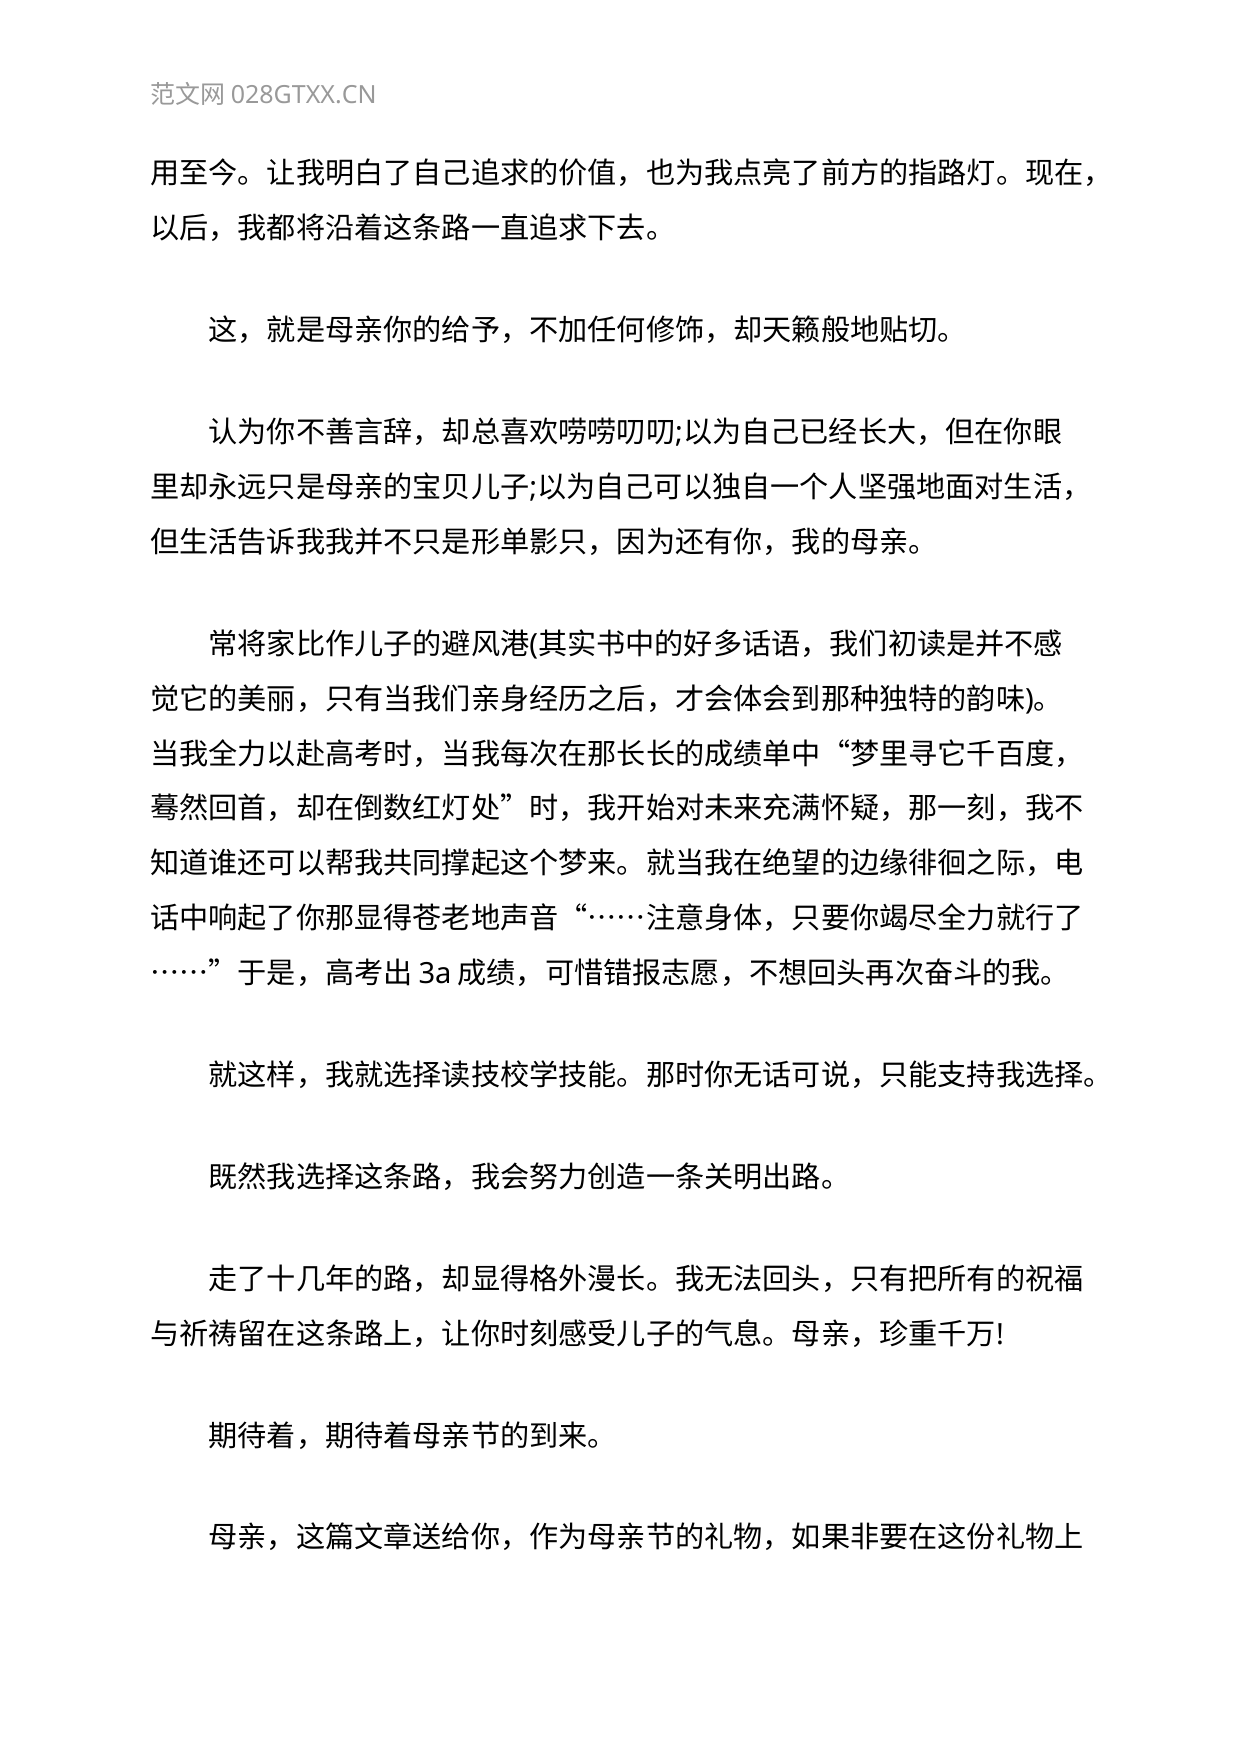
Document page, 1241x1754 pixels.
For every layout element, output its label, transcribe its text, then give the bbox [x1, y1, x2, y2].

text 认为你不善言辞，却总喜欢唠唠叨叨;以为自己已经长大，但在你眼里却永远只是母亲的宝贝儿子;以为自己可以独自一个人坚强地面对生活，但生活告诉我我并不只是形单影只，因为还有你，我的母亲。 [150, 408, 1090, 561]
text 这，就是母亲你的给予，不加任何修饰，却天籁般地贴切。 [150, 307, 1090, 349]
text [150, 150, 1090, 247]
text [150, 1514, 1090, 1556]
text 就这样，我就选择读技校学技能。那时你无话可说，只能支持我选择。 [150, 1052, 1090, 1094]
text 期待着，期待着母亲节的到来。 [150, 1412, 1090, 1454]
text 常将家比作儿子的避风港(其实书中的好多话语，我们初读是并不感觉它的美丽，只有当我们亲身经历之后，才会体会到那种独特的韵味)。当我全力以赴高考时，当我每次在那长长的成绩单中“梦里寻它千百度，蓦然回首，却在倒数红灯处”时，我开始对未来充满怀疑，那一刻，我不知道谁还可以帮我共同撑起这个梦来。就当我在绝望的边缘徘徊之际，电话中响起了你那显得苍老地声音“……注意身体，只要你竭尽全力就行了……”于是，高考出3a成绩，可惜错报志愿，不想回头再次奋斗的我。 [150, 620, 1090, 992]
text 既然我选择这条路，我会努力创造一条关明出路。 [150, 1153, 1090, 1196]
text 走了十几年的路，却显得格外漫长。我无法回头，只有把所有的祝福与祈祷留在这条路上，让你时刻感受儿子的气息。母亲，珍重千万! [150, 1255, 1090, 1353]
